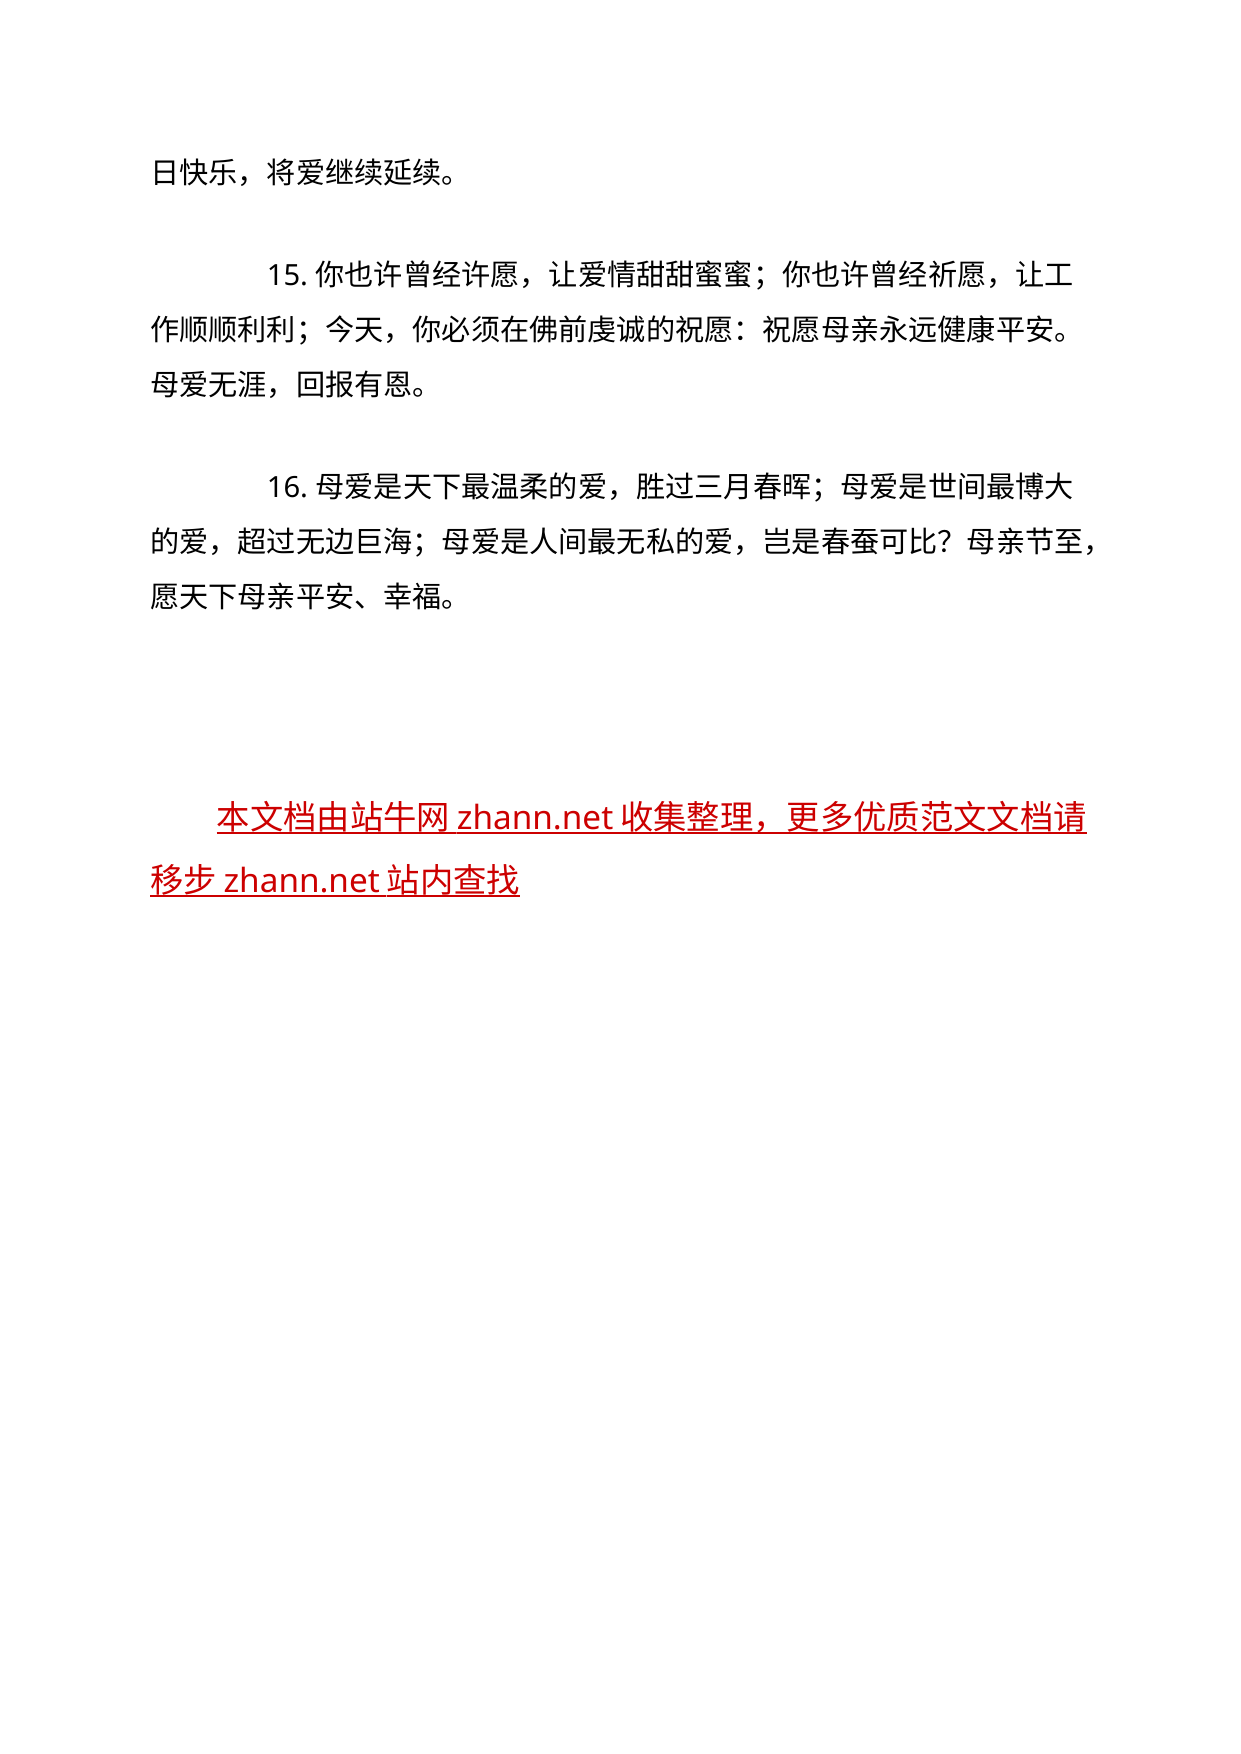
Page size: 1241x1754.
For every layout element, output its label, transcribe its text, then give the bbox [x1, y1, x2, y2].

text 16. 母爱是天下最温柔的爱，胜过三月春晖；母爱是世间最博大的爱，超过无边巨海；母爱是人间最无私的爱，岂是春蚕可比？母亲节至，愿天下母亲平安、幸福。 [150, 463, 1090, 616]
text 15. 你也许曾经许愿，让爱情甜甜蜜蜜；你也许曾经祈愿，让工作顺顺利利；今天，你必须在佛前虔诚的祝愿：祝愿母亲永远健康平安。母爱无涯，回报有恩。 [150, 252, 1090, 404]
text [150, 150, 1090, 192]
text 本文档由站牛网zhann.net收集整理，更多优质范文文档请移步zhann.net站内查找 [150, 791, 1090, 902]
